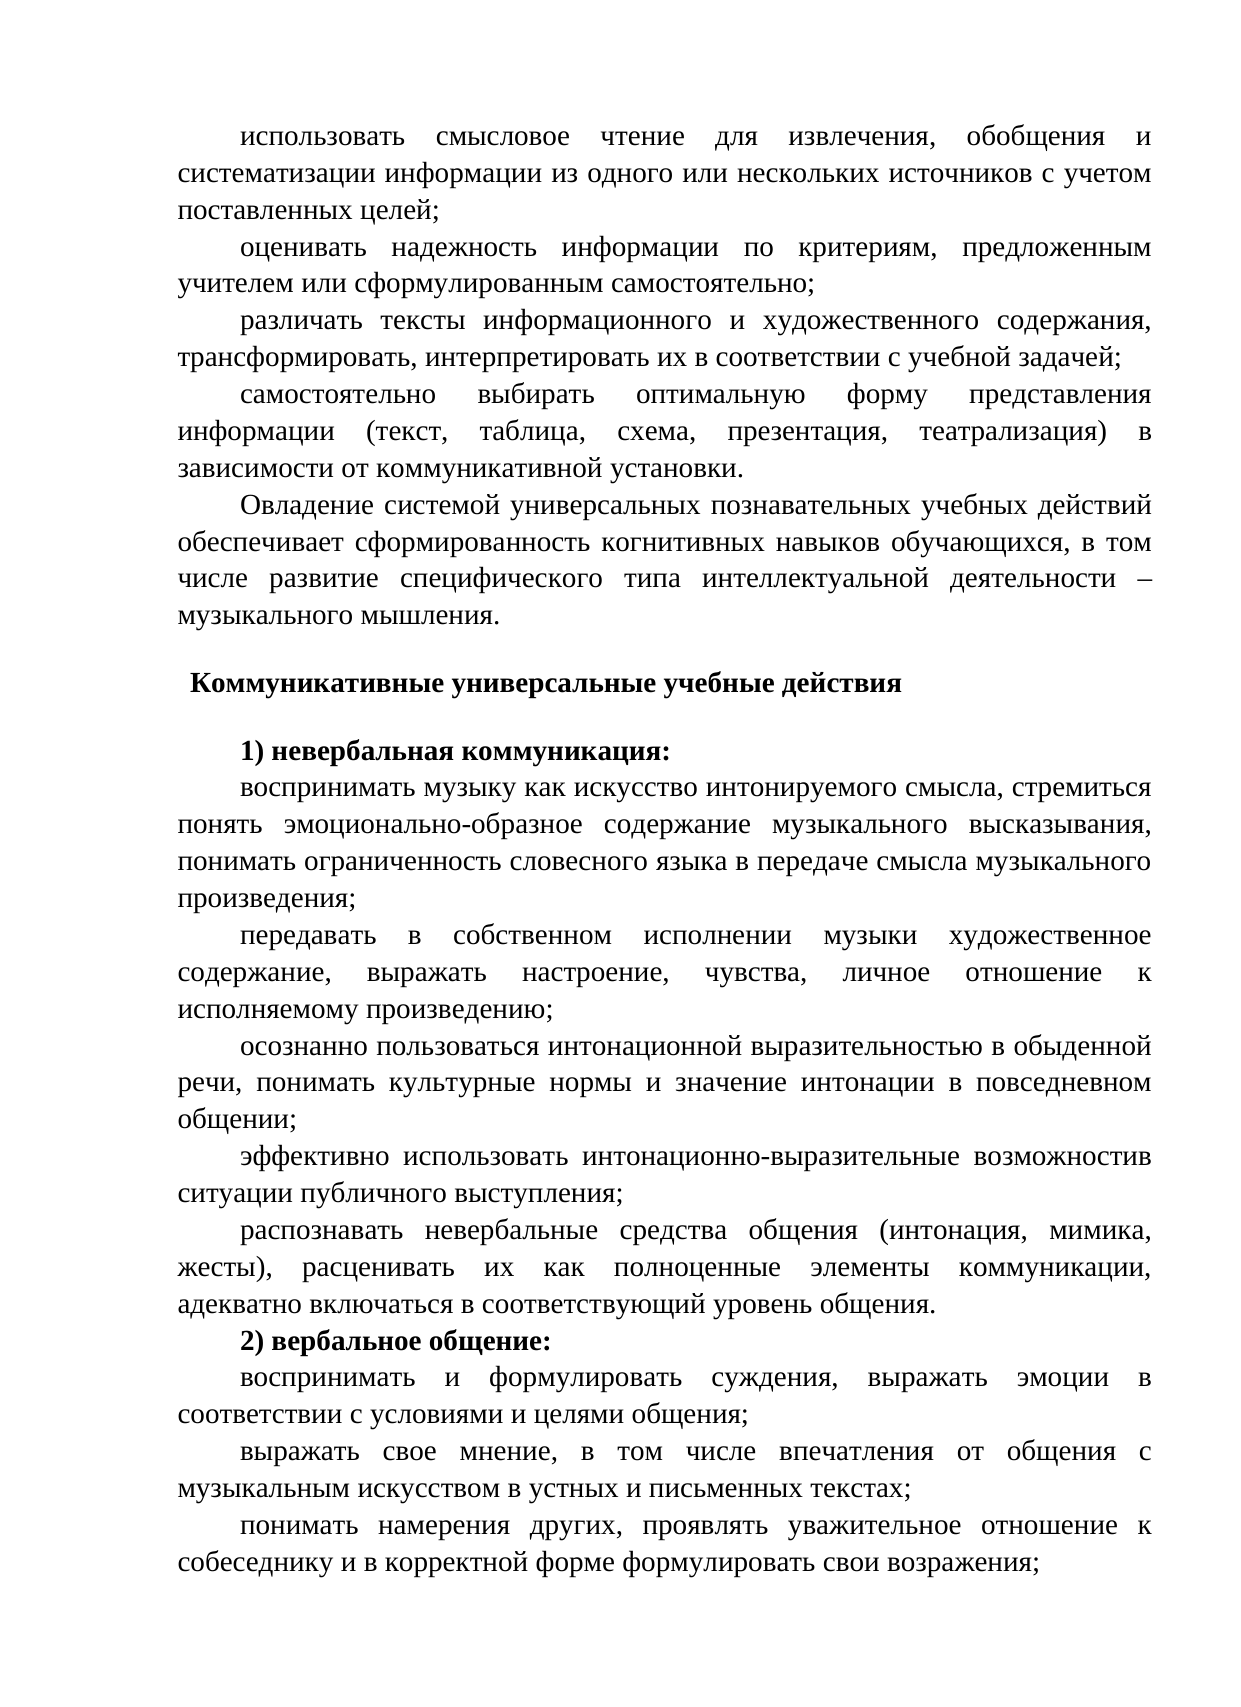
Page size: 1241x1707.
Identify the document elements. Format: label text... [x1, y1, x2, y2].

text эффективно использовать интонационно-выразительные возможностив ситуации публичного выступления; [177, 1138, 1152, 1209]
text различать тексты информационного и художественного содержания, трансформировать, интерпретировать их в соответствии с учебной задачей; [177, 302, 1152, 373]
text осознанно пользоваться интонационной выразительностью в обыденной речи, понимать культурные нормы и значение интонации в повседневном общении; [177, 1028, 1152, 1135]
text понимать намерения других, проявлять уважительное отношение к собеседнику и в корректной форме формулировать свои возражения; [177, 1507, 1152, 1577]
text передавать в собственном исполнении музыки художественное содержание, выражать настроение, чувства, личное отношение к исполняемому произведению; [177, 917, 1152, 1024]
text использовать смысловое чтение для извлечения, обобщения и систематизации информации из одного или нескольких источников с учетом поставленных целей; [177, 118, 1152, 225]
text самостоятельно выбирать оптимальную форму представления информации (текст, таблица, схема, презентация, театрализация) в зависимости от коммуникативной установки. [177, 376, 1152, 483]
text 1) невербальная коммуникация: [177, 733, 1152, 766]
text Коммуникативные универсальные учебные действия [190, 665, 1152, 699]
text 2) вербальное общение: [177, 1323, 1152, 1356]
text Овладение системой универсальных познавательных учебных действий обеспечивает сформированность когнитивных навыков обучающихся, в том числе развитие специфического типа интеллектуальной деятельности – музыкального мышления. [177, 487, 1152, 631]
text воспринимать и формулировать суждения, выражать эмоции в соответствии с условиями и целями общения; [177, 1359, 1152, 1430]
text выражать свое мнение, в том числе впечатления от общения с музыкальным искусством в устных и письменных текстах; [177, 1433, 1152, 1504]
text распознавать невербальные средства общения (интонация, мимика, жесты), расценивать их как полноценные элементы коммуникации, адекватно включаться в соответствующий уровень общения. [177, 1212, 1152, 1319]
text оценивать надежность информации по критериям, предложенным учителем или сформулированным самостоятельно; [177, 229, 1152, 299]
text воспринимать музыку как искусство интонируемого смысла, стремиться понять эмоционально-образное содержание музыкального высказывания, понимать ограниченность словесного языка в передаче смысла музыкального произведения; [177, 769, 1152, 914]
